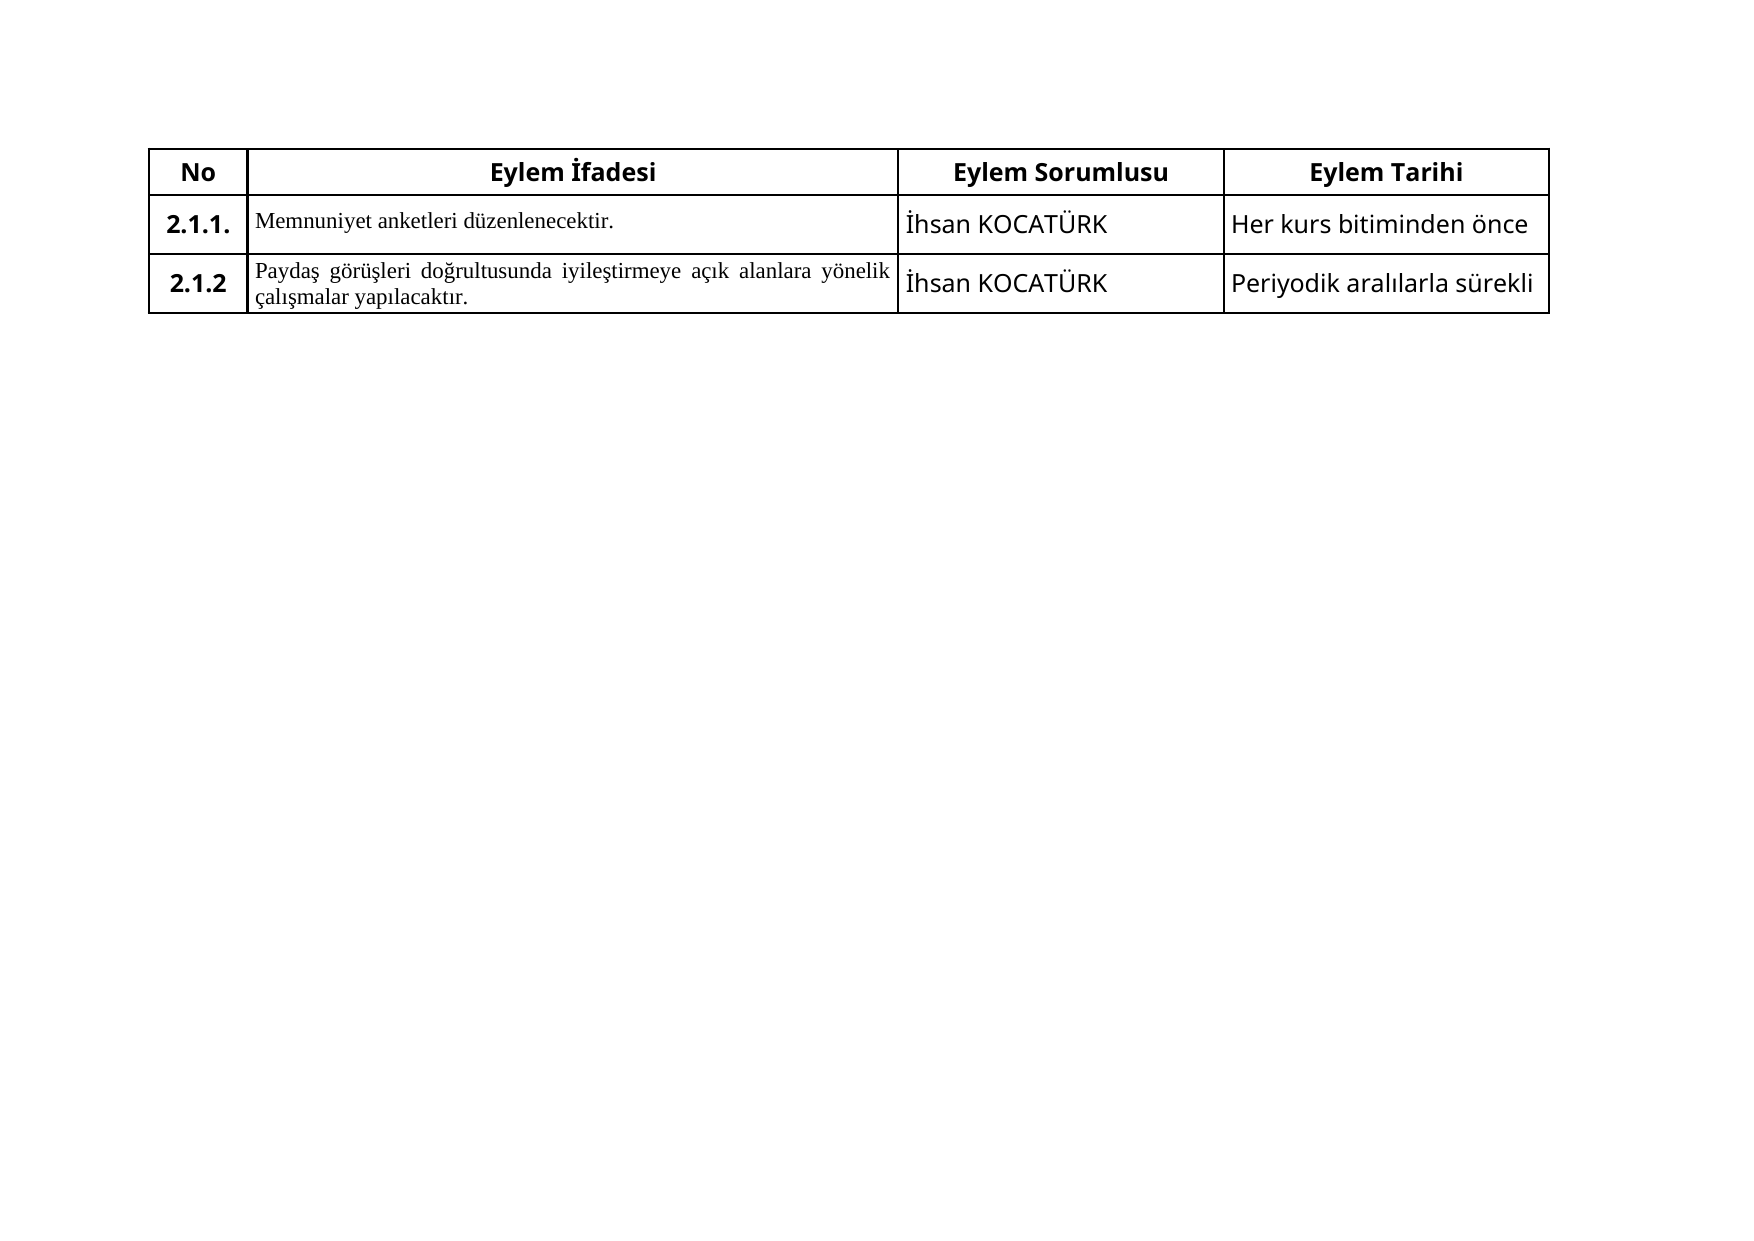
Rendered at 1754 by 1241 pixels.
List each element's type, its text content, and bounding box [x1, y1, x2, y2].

table_header Eylem İfadesi [249, 150, 897, 193]
table_header Eylem Sorumlusu [899, 150, 1223, 193]
table_cell İhsan KOCATÜRK [899, 196, 1223, 253]
table_cell Paydaş görüşleri doğrultusunda iyileştirmeye açık alanlara yönelik çalışmalar yapılacaktır. [249, 255, 897, 312]
table_cell Periyodik aralılarla sürekli [1225, 255, 1548, 312]
table_cell İhsan KOCATÜRK [899, 255, 1223, 312]
table_cell Her kurs bitiminden önce [1225, 196, 1548, 253]
table_header Eylem Tarihi [1225, 150, 1548, 193]
table_header No [150, 150, 246, 193]
table_cell Memnuniyet anketleri düzenlenecektir. [249, 196, 897, 253]
table_cell 2.1.1. [150, 196, 246, 253]
table_cell 2.1.2 [150, 255, 246, 312]
